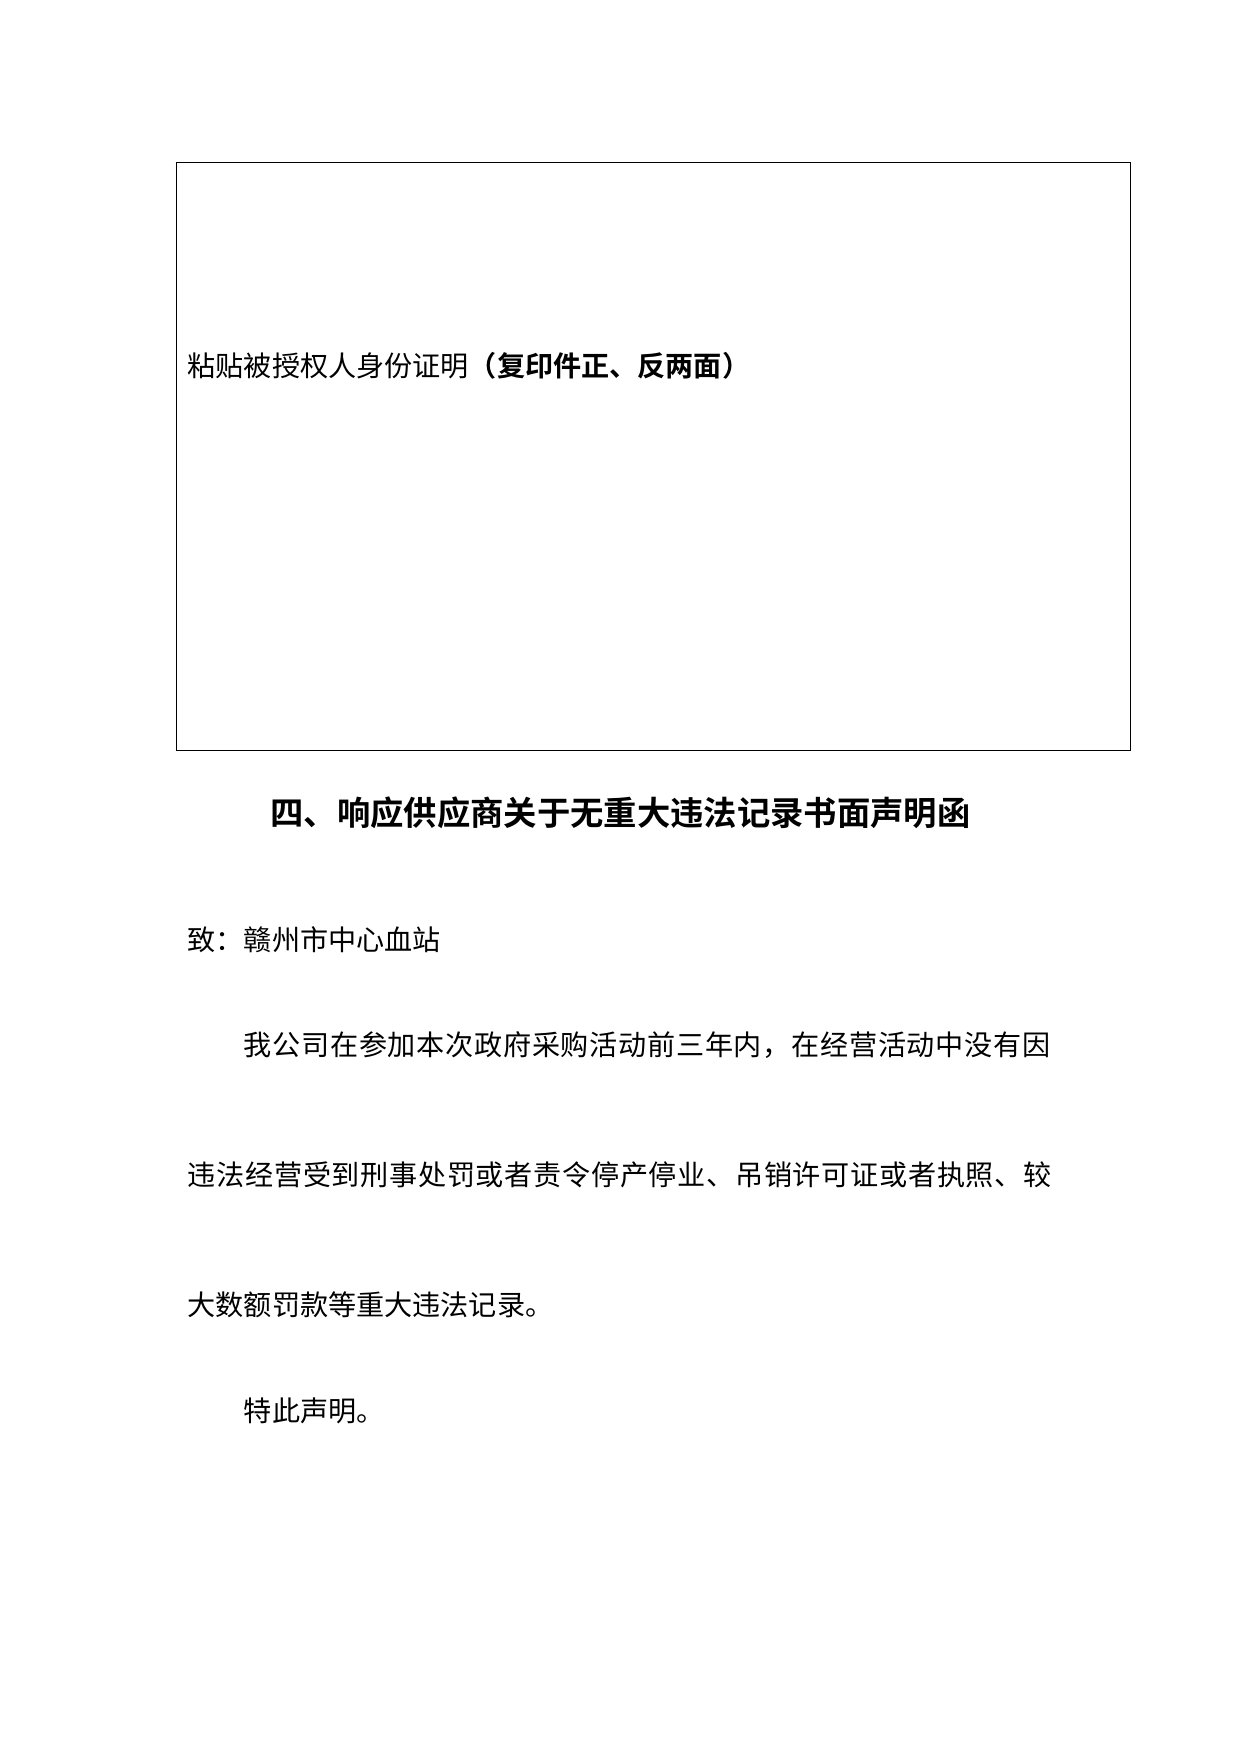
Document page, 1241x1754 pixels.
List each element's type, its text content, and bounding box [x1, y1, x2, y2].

text 特此声明。 [244, 1377, 1053, 1442]
text 致：赣州市中心血站 [187, 905, 1053, 970]
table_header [177, 163, 1130, 750]
text 我公司在参加本次政府采购活动前三年内，在经营活动中没有因违法经营受到刑事处罚或者责令停产停业、吊销许可证或者执照、较大数额罚款等重大违法记录。 [187, 1011, 1053, 1336]
subtitle 四、响应供应商关于无重大违法记录书面声明函 [187, 778, 1053, 843]
